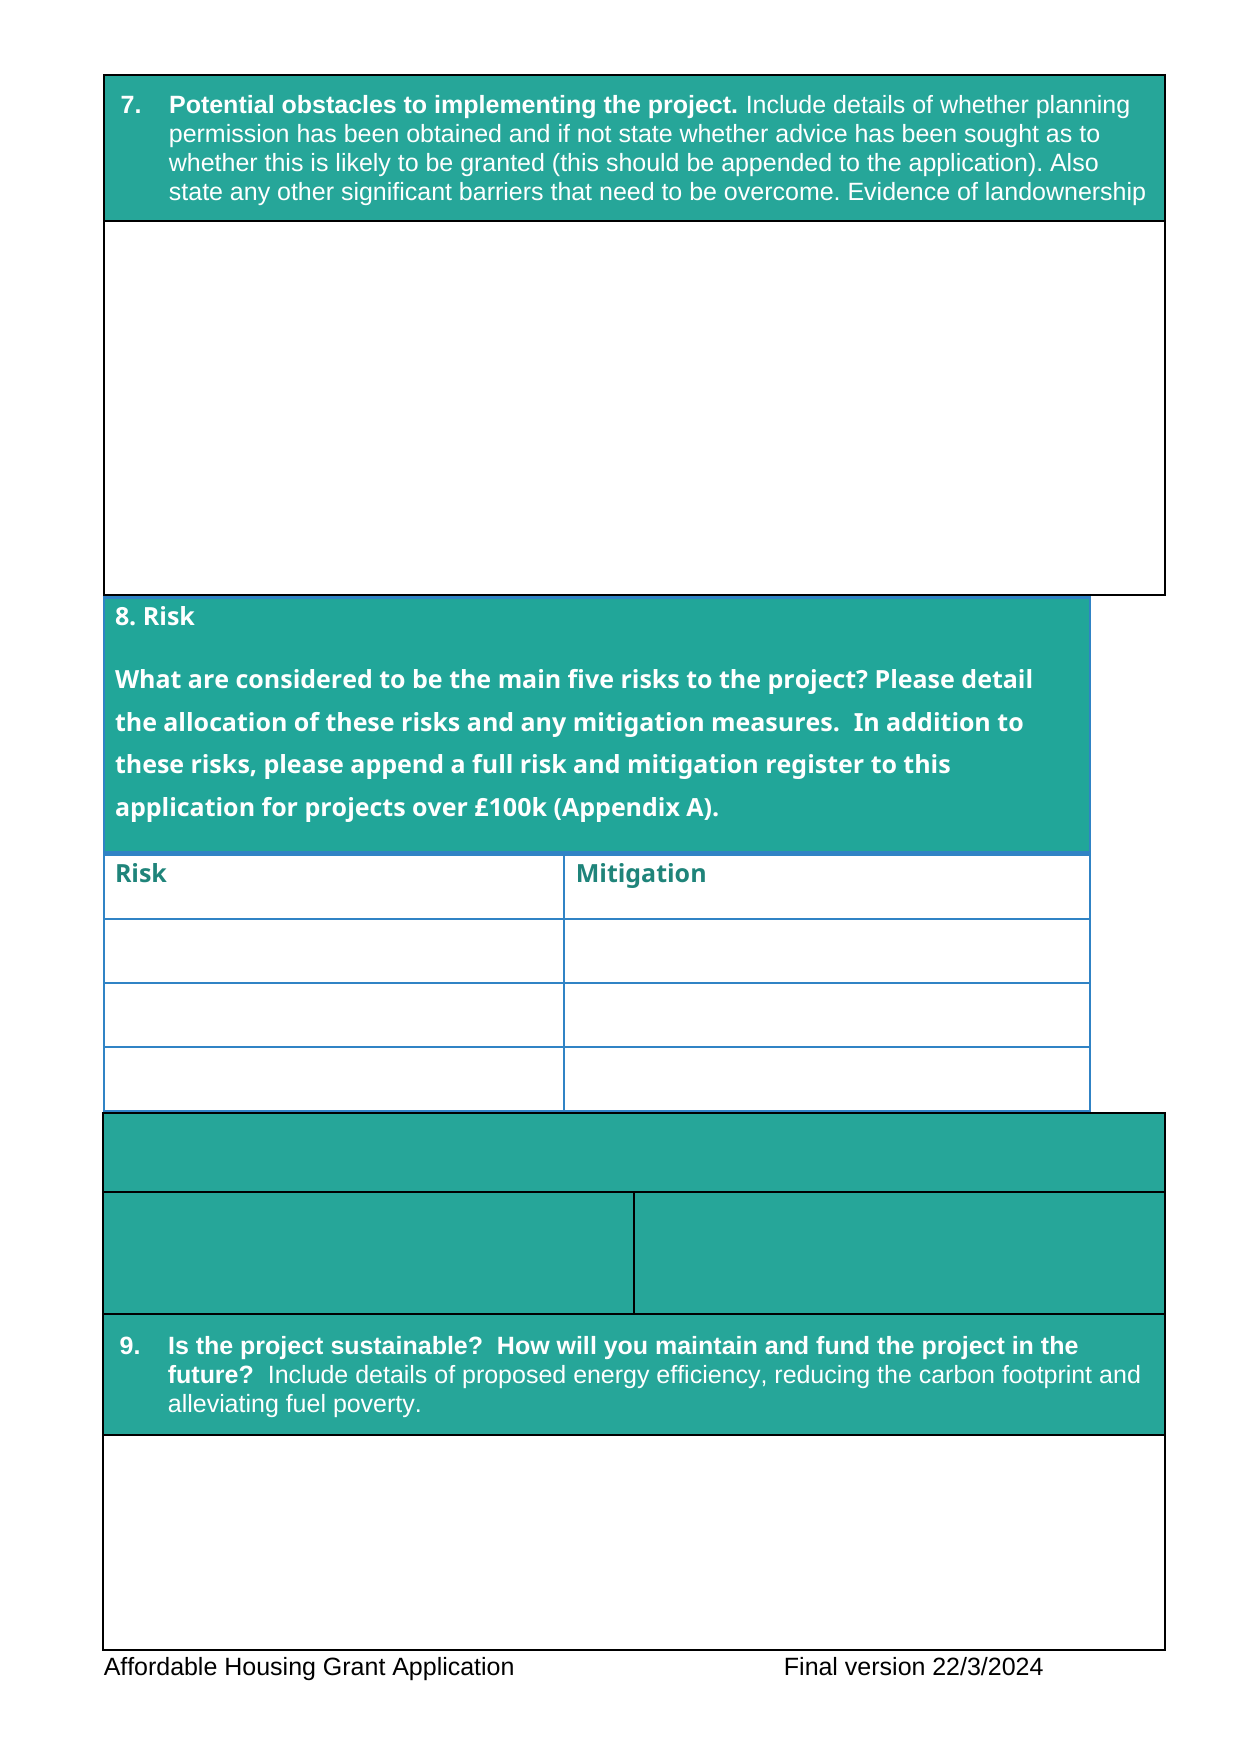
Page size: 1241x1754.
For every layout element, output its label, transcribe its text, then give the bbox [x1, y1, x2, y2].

table_cell [565, 920, 1089, 982]
table_cell Mitigation [565, 856, 1089, 918]
table_cell 7. Potential obstacles to implementing the project. Include details of whether planning permission has been obtained and if not state whether advice has been sought as to whether this is likely to be granted (this should be appended to the application). Also state any other significant barriers that need to be overcome. Evidence of landownership [105, 76, 1164, 220]
table_cell Risk [105, 856, 563, 918]
table_cell [635, 1193, 1164, 1313]
table_cell [565, 984, 1089, 1046]
table_cell [105, 1048, 563, 1110]
table_cell [105, 222, 1164, 594]
table_header [104, 1114, 1164, 1191]
table_cell 9. Is the project sustainable? How will you maintain and fund the project in the future? Include details of proposed energy efficiency, reducing the carbon footprint and alleviating fuel poverty. [104, 1315, 1164, 1434]
table_header 8. Risk What are considered to be the main five risks to the project? Please detail the allocation of these risks and any mitigation measures. In addition to these risks, please append a full risk and mitigation register to this application for projects over £100k (Appendix A). [105, 599, 1089, 851]
table_cell [105, 984, 563, 1046]
table_cell [105, 920, 563, 982]
table_cell [565, 1048, 1089, 1110]
table_cell [104, 1436, 1164, 1649]
table_cell [104, 1193, 633, 1313]
